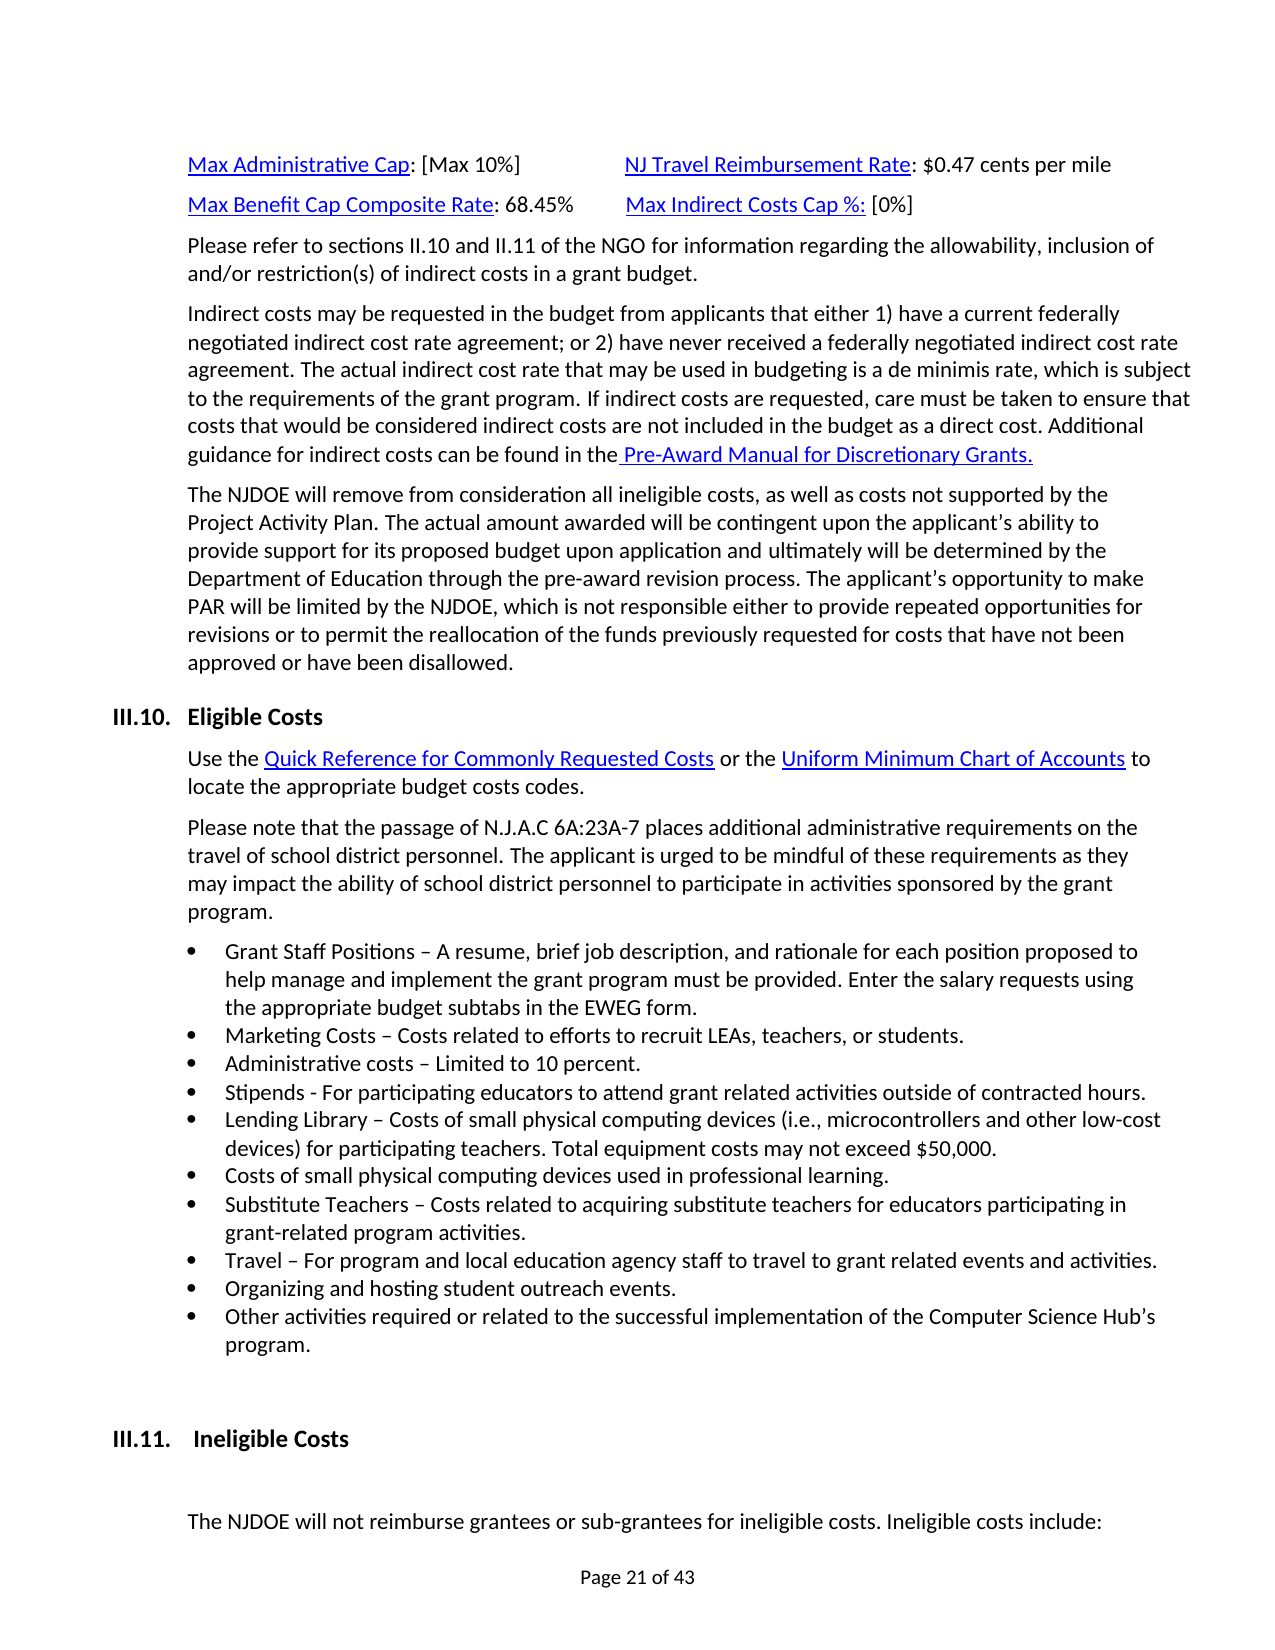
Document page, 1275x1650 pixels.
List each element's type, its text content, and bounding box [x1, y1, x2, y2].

subtitle Eligible Costs [112, 701, 1162, 732]
subtitle Ineligible Costs [112, 1423, 1162, 1454]
text Please refer to sections II.10 and II.11 of the NGO for information regarding the allowability, inclusion of and/or restriction(s) of indirect costs in a grant budget. [187, 231, 1209, 287]
text Max Benefit Cap Composite Rate: 68.45% Max Indirect Costs Cap %: [0%] [187, 191, 1209, 218]
text Indirect costs may be requested in the budget from applicants that either 1) have a current federally negotiated indirect cost rate agreement; or 2) have never received a federally negotiated indirect cost rate agreement. The actual indirect cost rate that may be used in budgeting is a de minimis rate, which is subject to the requirements of the grant program. If indirect costs are requested, care must be taken to ensure that costs that would be considered indirect costs are not included in the budget as a direct cost. Additional guidance for indirect costs can be found in the Pre-Award Manual for Discretionary Grants. [187, 299, 1209, 468]
text Max Administrative Cap: [Max 10%] NJ Travel Reimbursement Rate: $0.47 cents per mile [187, 150, 1162, 178]
text The NJDOE will not reimburse grantees or sub-grantees for ineligible costs. Ineligible costs include: [112, 1507, 1162, 1535]
text The NJDOE will remove from consideration all ineligible costs, as well as costs not supported by the Project Activity Plan. The actual amount awarded will be contingent upon the applicant’s ability to provide support for its proposed budget upon application and ultimately will be determined by the Department of Education through the pre-award revision process. The applicant’s opportunity to make PAR will be limited by the NJDOE, which is not responsible either to provide repeated opportunities for revisions or to permit the reallocation of the funds previously requested for costs that have not been approved or have been disallowed. [187, 480, 1162, 676]
text Please note that the passage of N.J.A.C 6A:23A-7 places additional administrative requirements on the travel of school district personnel. The applicant is urged to be mindful of these requirements as they may impact the ability of school district personnel to participate in activities sponsored by the grant program. [187, 813, 1162, 925]
text Use the Quick Reference for Commonly Requested Costs or the Uniform Minimum Chart of Accounts to locate the appropriate budget costs codes. [187, 744, 1162, 800]
